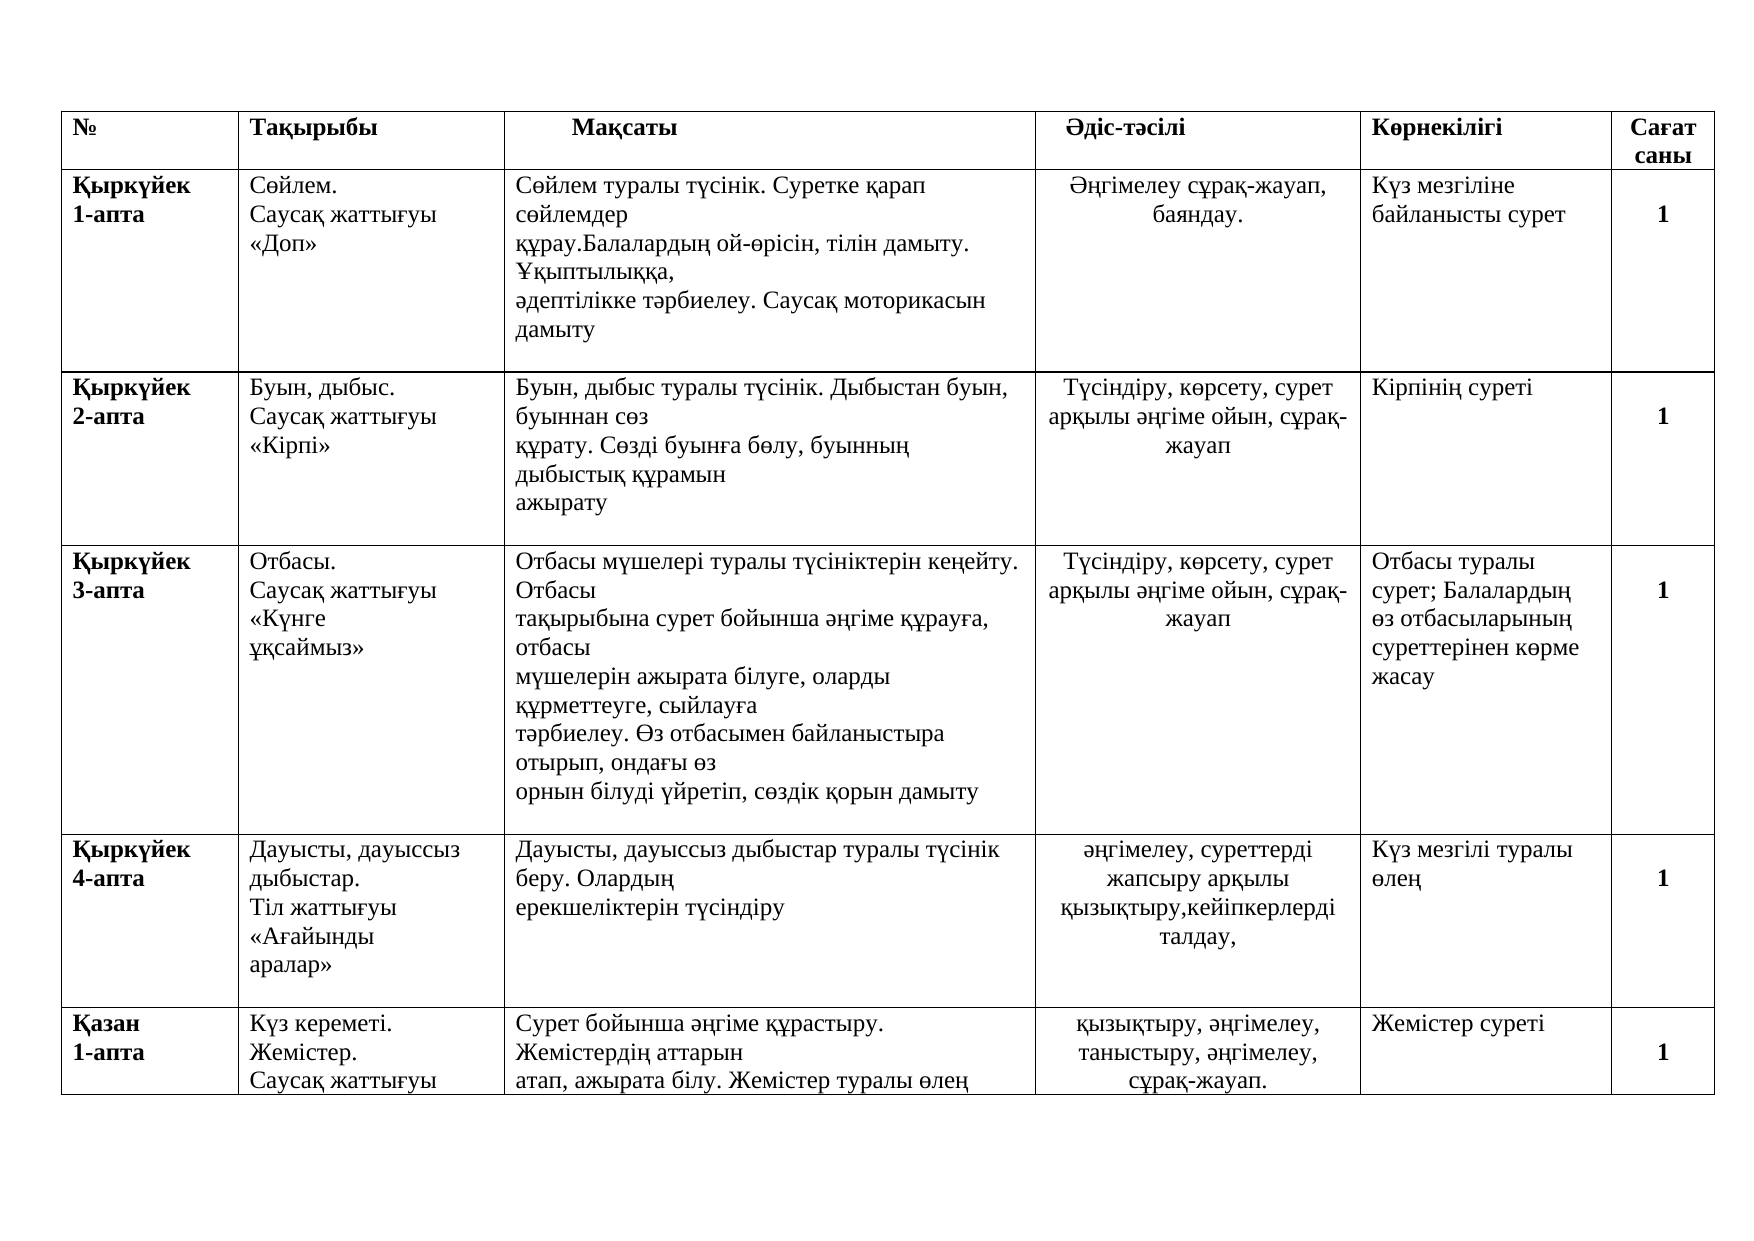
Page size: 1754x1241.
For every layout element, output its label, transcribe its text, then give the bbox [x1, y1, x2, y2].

table_cell Қыркүйек 1-апта [62, 170, 238, 371]
table_cell Күз мезгіліне байланысты сурет [1361, 170, 1611, 371]
table_cell Кірпінің суреті [1361, 373, 1611, 545]
table_header № [62, 112, 238, 169]
table_cell Түсіндіру, көрсету, сурет арқылы әңгіме ойын, сұрақ-жауап [1036, 546, 1360, 833]
table_cell 1 [1612, 170, 1714, 371]
table_cell 1 [1612, 546, 1714, 833]
table_cell Отбасы мүшелері туралы түсініктерін кеңейту. Отбасы тақырыбына сурет бойынша әңгіме құрауға, отбасы мүшелерін ажырата білуге, оларды құрметтеуге, сыйлауға тәрбиелеу. Өз отбасымен байланыстыра отырып, ондағы өз орнын білуді үйретіп, сөздік қорын дамыту [505, 546, 1035, 833]
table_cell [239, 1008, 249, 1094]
table_header Тақырыбы [239, 112, 504, 169]
table_cell Күз мезгілі туралы өлең [1361, 835, 1611, 1007]
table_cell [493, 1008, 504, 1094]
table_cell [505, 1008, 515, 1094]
table_cell Отбасы. Саусақ жаттығуы «Күнге ұқсаймыз» [239, 546, 504, 833]
table_cell Қыркүйек 2-апта [62, 373, 238, 545]
table_cell Әңгімелеу сұрақ-жауап, баяндау. [1036, 170, 1360, 371]
table_cell Қазан 1-апта [62, 1008, 238, 1094]
table_cell 1 [1612, 1008, 1714, 1094]
table_cell Дауысты, дауыссыз дыбыстар. Тіл жаттығуы «Ағайынды аралар» [239, 835, 504, 1007]
table_header Сағат саны [1612, 112, 1714, 169]
table_header Әдіс-тәсілі [1036, 112, 1360, 169]
table_cell Түсіндіру, көрсету, сурет арқылы әңгіме ойын, сұрақ-жауап [1036, 373, 1360, 545]
table_cell Дауысты, дауыссыз дыбыстар туралы түсінік беру. Олардың ерекшеліктерін түсіндіру [505, 835, 1035, 1007]
table_cell 1 [1612, 835, 1714, 1007]
table_cell Сөйлем туралы түсінік. Суретке қарап сөйлемдер құрау.Балалардың ой-өрісін, тілін дамыту. Ұқыптылыққа, әдептілікке тәрбиелеу. Саусақ моторикасын дамыту [505, 170, 1035, 371]
table_cell Отбасы туралы сурет; Балалардың өз отбасыларының суреттерінен көрме жасау [1361, 546, 1611, 833]
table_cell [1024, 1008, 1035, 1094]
table_header Мақсаты [505, 112, 1035, 169]
table_header Көрнекілігі [1361, 112, 1611, 169]
table_cell Қыркүйек 3-апта [62, 546, 238, 833]
table_cell Буын, дыбыс. Саусақ жаттығуы «Кірпі» [239, 373, 504, 545]
table_cell Қыркүйек 4-апта [62, 835, 238, 1007]
table_cell Буын, дыбыс туралы түсінік. Дыбыстан буын, буыннан сөз құрату. Сөзді буынға бөлу, буынның дыбыстық құрамын ажырату [505, 373, 1035, 545]
table_cell Жемістер суреті [1361, 1008, 1611, 1094]
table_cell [1036, 1008, 1360, 1094]
table_cell 1 [1612, 373, 1714, 545]
table_cell әңгімелеу, суреттерді жапсыру арқылы қызықтыру,кейіпкерлерді талдау, [1036, 835, 1360, 1007]
table_cell Сөйлем. Саусақ жаттығуы «Доп» [239, 170, 504, 371]
